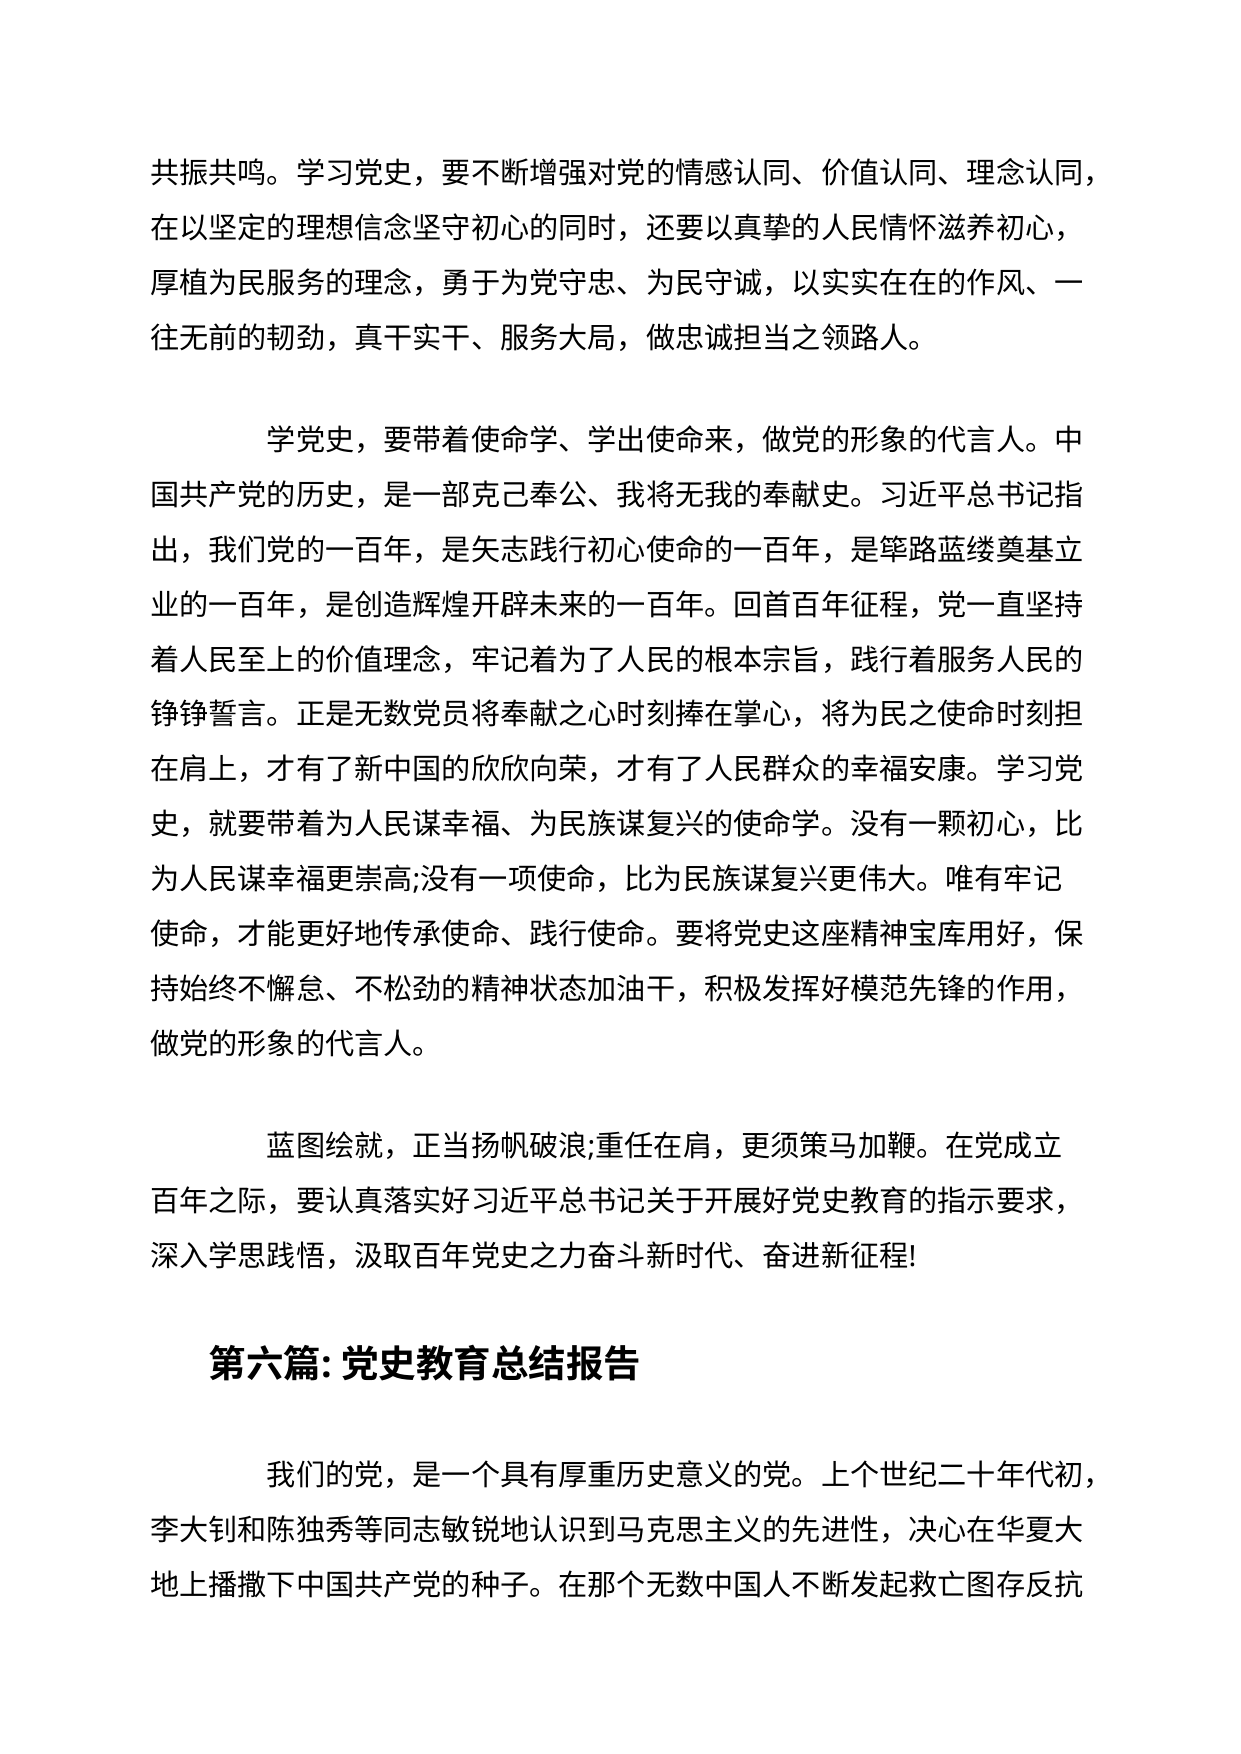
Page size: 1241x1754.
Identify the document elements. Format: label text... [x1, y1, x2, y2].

text 第六篇: 党史教育总结报告 [150, 1334, 1090, 1388]
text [150, 1452, 1090, 1604]
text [150, 150, 1090, 357]
text 学党史，要带着使命学、学出使命来，做党的形象的代言人。中国共产党的历史，是一部克己奉公、我将无我的奉献史。习近平总书记指出，我们党的一百年，是矢志践行初心使命的一百年，是筚路蓝缕奠基立业的一百年，是创造辉煌开辟未来的一百年。回首百年征程，党一直坚持着人民至上的价值理念，牢记着为了人民的根本宗旨，践行着服务人民的铮铮誓言。正是无数党员将奉献之心时刻捧在掌心，将为民之使命时刻担在肩上，才有了新中国的欣欣向荣，才有了人民群众的幸福安康。学习党史，就要带着为人民谋幸福、为民族谋复兴的使命学。没有一颗初心，比为人民谋幸福更崇高;没有一项使命，比为民族谋复兴更伟大。唯有牢记使命，才能更好地传承使命、践行使命。要将党史这座精神宝库用好，保持始终不懈怠、不松劲的精神状态加油干，积极发挥好模范先锋的作用，做党的形象的代言人。 [150, 416, 1090, 1063]
text 蓝图绘就，正当扬帆破浪;重任在肩，更须策马加鞭。在党成立百年之际，要认真落实好习近平总书记关于开展好党史教育的指示要求，深入学思践悟，汲取百年党史之力奋斗新时代、奋进新征程! [150, 1122, 1090, 1274]
